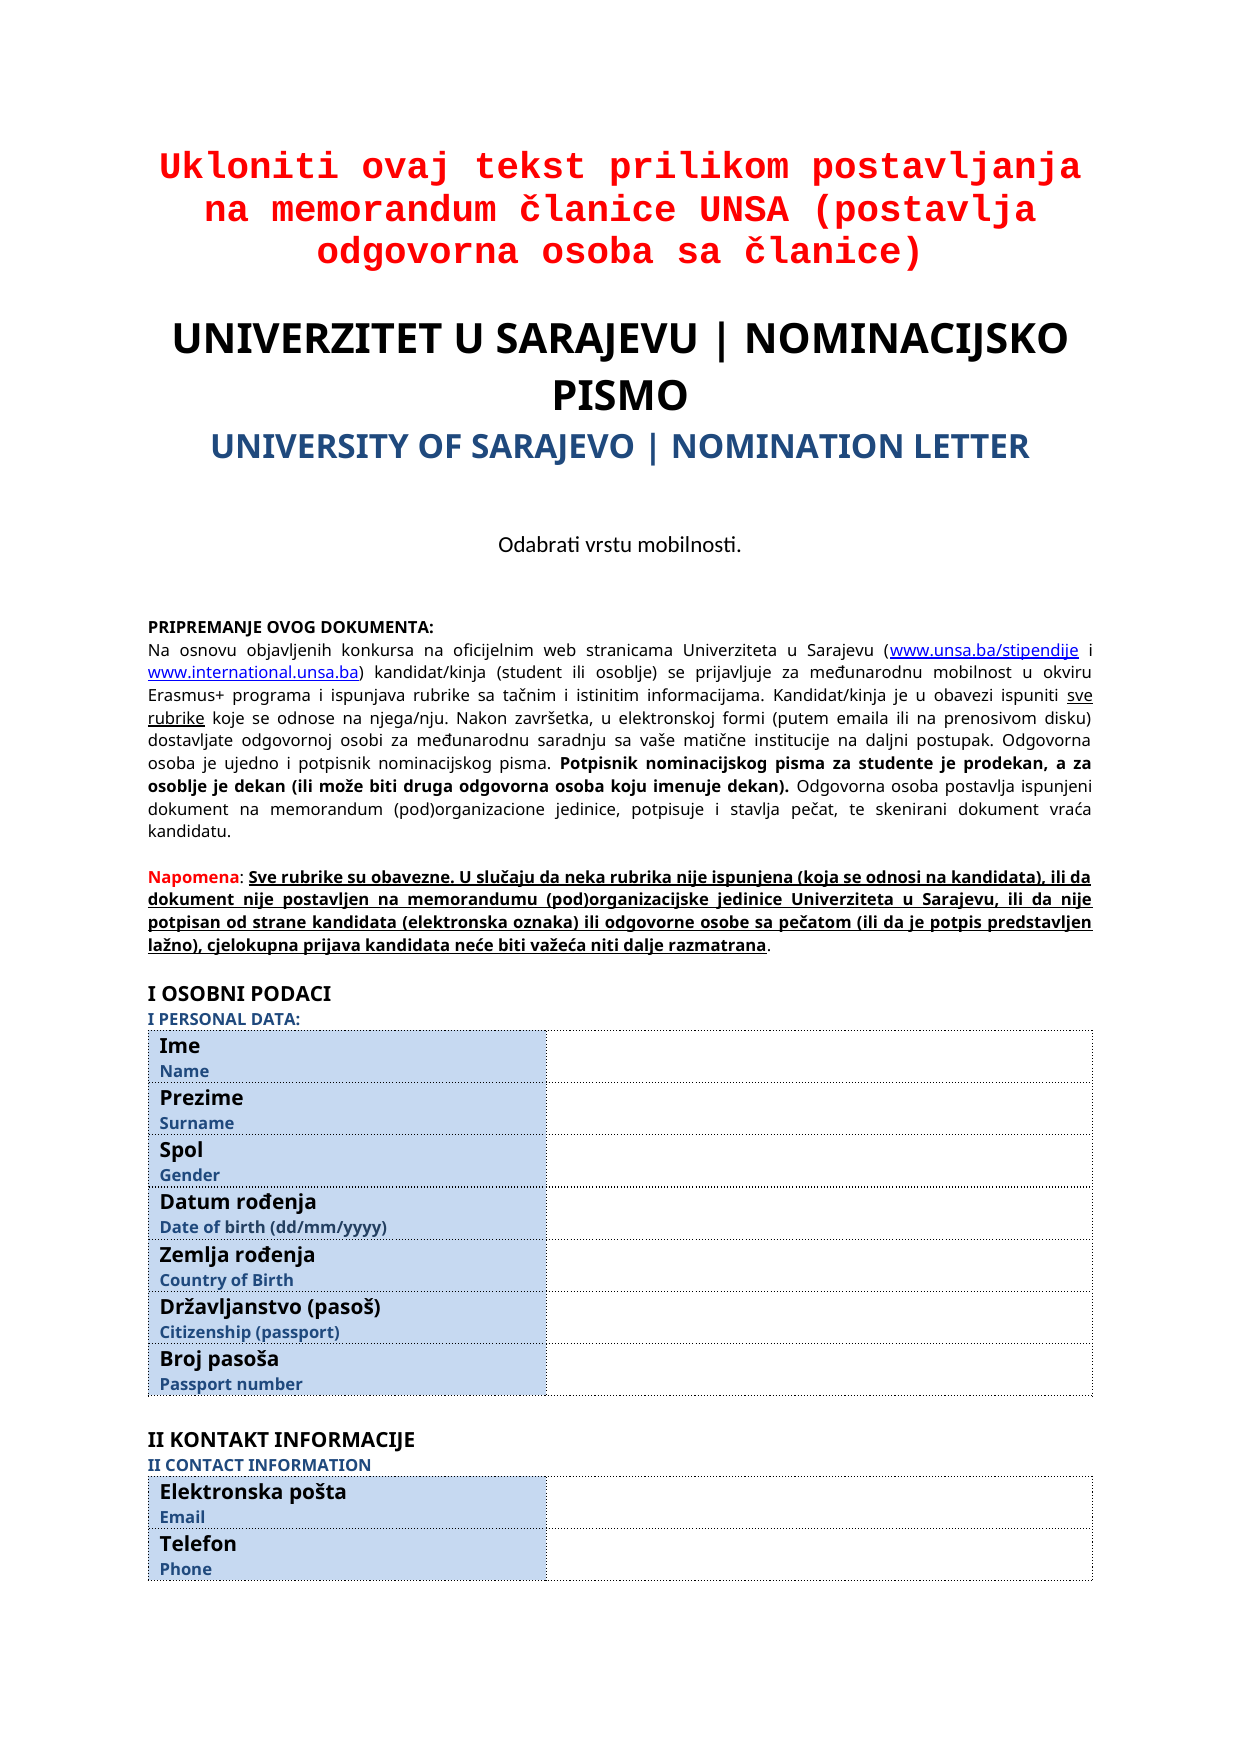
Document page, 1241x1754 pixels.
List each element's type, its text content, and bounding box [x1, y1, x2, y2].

table_cell Spol Gender [148, 1134, 546, 1186]
text I PERSONAL DATA: [148, 1007, 1093, 1030]
table_cell Državljanstvo (pasoš) Citizenship (passport) [148, 1291, 546, 1343]
table_cell Broj pasoša Passport number [148, 1343, 546, 1395]
table_header Elektronska pošta Email [148, 1476, 546, 1528]
table_cell [546, 1134, 1092, 1186]
text UNIVERSITY OF SARAJEVO | NOMINATION LETTER [148, 423, 1093, 468]
table_cell Prezime Surname [148, 1082, 546, 1134]
text Ukloniti ovaj tekst prilikom postavljanja na memorandum članice UNSA (postavlja odgovorna osoba sa članice) [148, 148, 1093, 275]
text UNIVERZITET U SARAJEVU | NOMINACIJSKO PISMO [148, 309, 1093, 423]
text II KONTAKT INFORMACIJE [148, 1425, 1093, 1453]
text Napomena: Sve rubrike su obavezne. U slučaju da neka rubrika nije ispunjena (koja se odnosi na kandidata), ili da dokument nije postavljen na memorandumu (pod)organizacijske jedinice Univerziteta u Sarajevu, ili da nije potpisan od strane kandidata (elektronska oznaka) ili odgovorne osobe sa pečatom (ili da je potpis predstavljen lažno), cjelokupna prijava kandidata neće biti važeća niti dalje razmatrana. [148, 865, 1093, 907]
table_cell [546, 1528, 1092, 1580]
table_cell Telefon Phone [148, 1528, 546, 1580]
table_cell Datum rođenja Date of birth (dd/mm/yyyy) [148, 1186, 546, 1239]
table_cell [546, 1082, 1092, 1134]
table_cell Zemlja rođenja Country of Birth [148, 1239, 546, 1291]
table_header [546, 1030, 1092, 1082]
text II CONTACT INFORMATION [148, 1453, 1093, 1476]
table_cell [546, 1186, 1092, 1239]
text Na osnovu objavljenih konkursa na oficijelnim web stranicama Univerziteta u Sarajevu (www.unsa.ba/stipendije i www.international.unsa.ba) kandidat/kinja (student ili osoblje) se prijavljuje za međunarodnu mobilnost u okviru Erasmus+ programa i ispunjava rubrike sa tačnim i istinitim informacijama. Kandidat/kinja je u obavezi ispuniti sve rubrike koje se odnose na njega/nju. Nakon završetka, u elektronskoj formi (putem emaila ili na prenosivom disku) dostavljate odgovornoj osobi za međunarodnu saradnju sa vaše matične institucije na daljni postupak. Odgovorna osoba je ujedno i potpisnik nominacijskog pisma. Potpisnik nominacijskog pisma za studente je prodekan, a za osoblje je dekan (ili može biti druga odgovorna osoba koju imenuje dekan). Odgovorna osoba postavlja ispunjeni dokument na memorandum (pod)organizacione jedinice, potpisuje i stavlja pečat, te skenirani dokument vraća kandidatu. [148, 638, 1093, 842]
text I OSOBNI PODACI [148, 979, 1093, 1007]
text PRIPREMANJE OVOG DOKUMENTA: [148, 615, 1093, 638]
table_header Ime Name [148, 1030, 546, 1082]
table_cell [546, 1343, 1092, 1395]
table_cell [546, 1291, 1092, 1343]
table_cell [546, 1239, 1092, 1291]
table_header [546, 1476, 1092, 1528]
